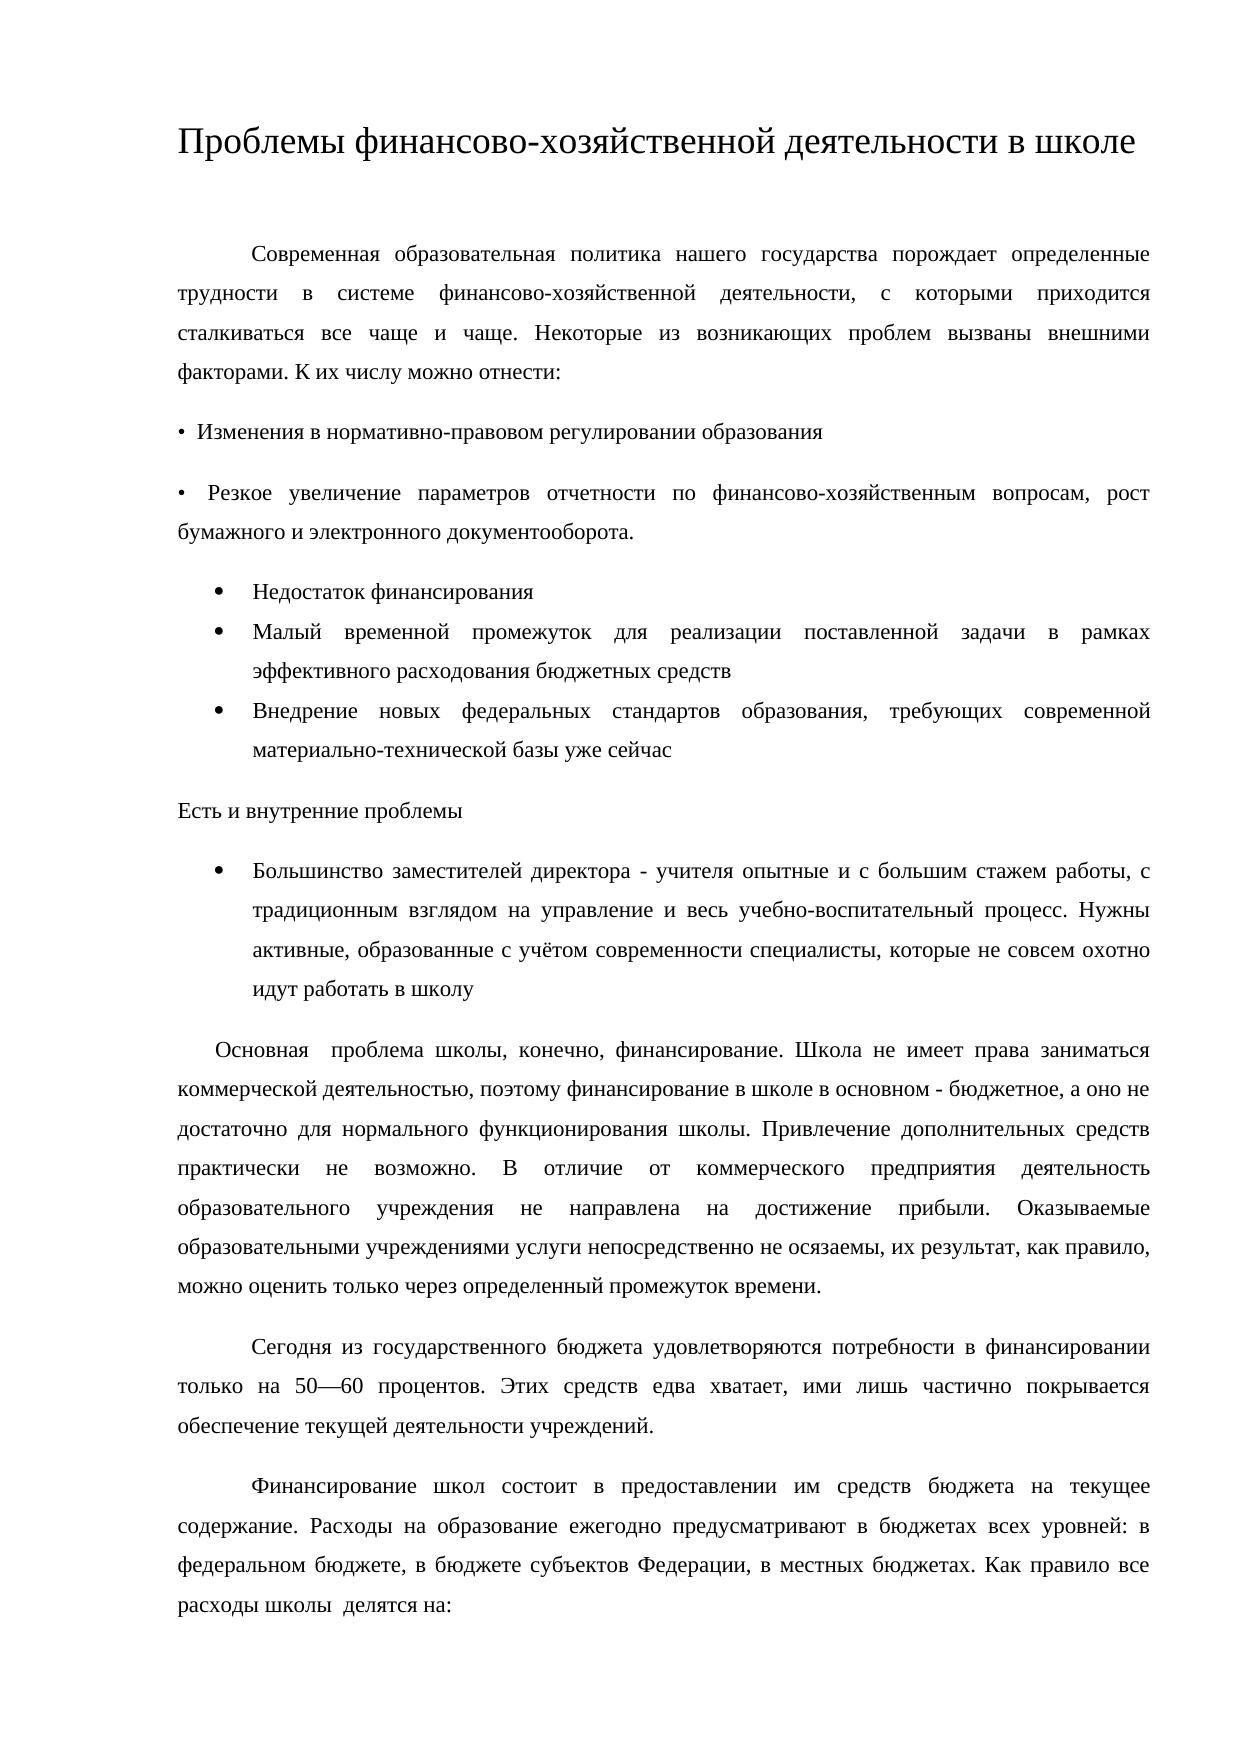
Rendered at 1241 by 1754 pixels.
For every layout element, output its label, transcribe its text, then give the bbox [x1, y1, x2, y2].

text Сегодня из государственного бюджета удовлетворяются потребности в финансировании только на 50—60 процентов. Этих средств едва хватает, ими лишь частично покрывается обеспечение текущей деятельности учреждений. [177, 1333, 1152, 1438]
list Малый временной промежуток для реализации поставленной задачи в рамках эффективного расходования бюджетных средств [215, 618, 1152, 684]
text Есть и внутренние проблемы [177, 797, 1152, 823]
list Большинство заместителей директора - учителя опытные и с большим стажем работы, с традиционным взглядом на управление и весь учебно-воспитательный процесс. Нужны активные, образованные с учётом современности специалисты, которые не совсем охотно идут работать в школу [215, 857, 1152, 1002]
text • Резкое увеличение параметров отчетности по финансово-хозяйственным вопросам, рост бумажного и электронного документооборота. [177, 479, 1152, 544]
list Внедрение новых федеральных стандартов образования, требующих современной материально-технической базы уже сейчас [215, 697, 1152, 763]
text • Изменения в нормативно-правовом регулировании образования [177, 418, 1152, 445]
list Недостаток финансирования [215, 578, 1152, 605]
text Современная образовательная политика нашего государства порождает определенные трудности в системе финансово-хозяйственной деятельности, с которыми приходится сталкиваться все чаще и чаще. Некоторые из возникающих проблем вызваны внешними факторами. К их числу можно отнести: [177, 239, 1152, 384]
text Проблемы финансово-хозяйственной деятельности в школе [177, 118, 1152, 161]
text Финансирование школ состоит в предоставлении им средств бюджета на текущее содержание. Расходы на образование ежегодно предусматривают в бюджетах всех уровней: в федеральном бюджете, в бюджете субъектов Федерации, в местных бюджетах. Как правило все расходы школы делятся на: [177, 1472, 1152, 1617]
text Основная проблема школы, конечно, финансирование. Школа не имеет права заниматься коммерческой деятельностью, поэтому финансирование в школе в основном - бюджетное, а оно не достаточно для нормального функционирования школы. Привлечение дополнительных средств практически не возможно. В отличие от коммерческого предприятия деятельность образовательного учреждения не направлена на достижение прибыли. Оказываемые образовательными учреждениями услуги непосредственно не осязаемы, их результат, как правило, можно оценить только через определенный промежуток времени. [177, 1036, 1152, 1299]
